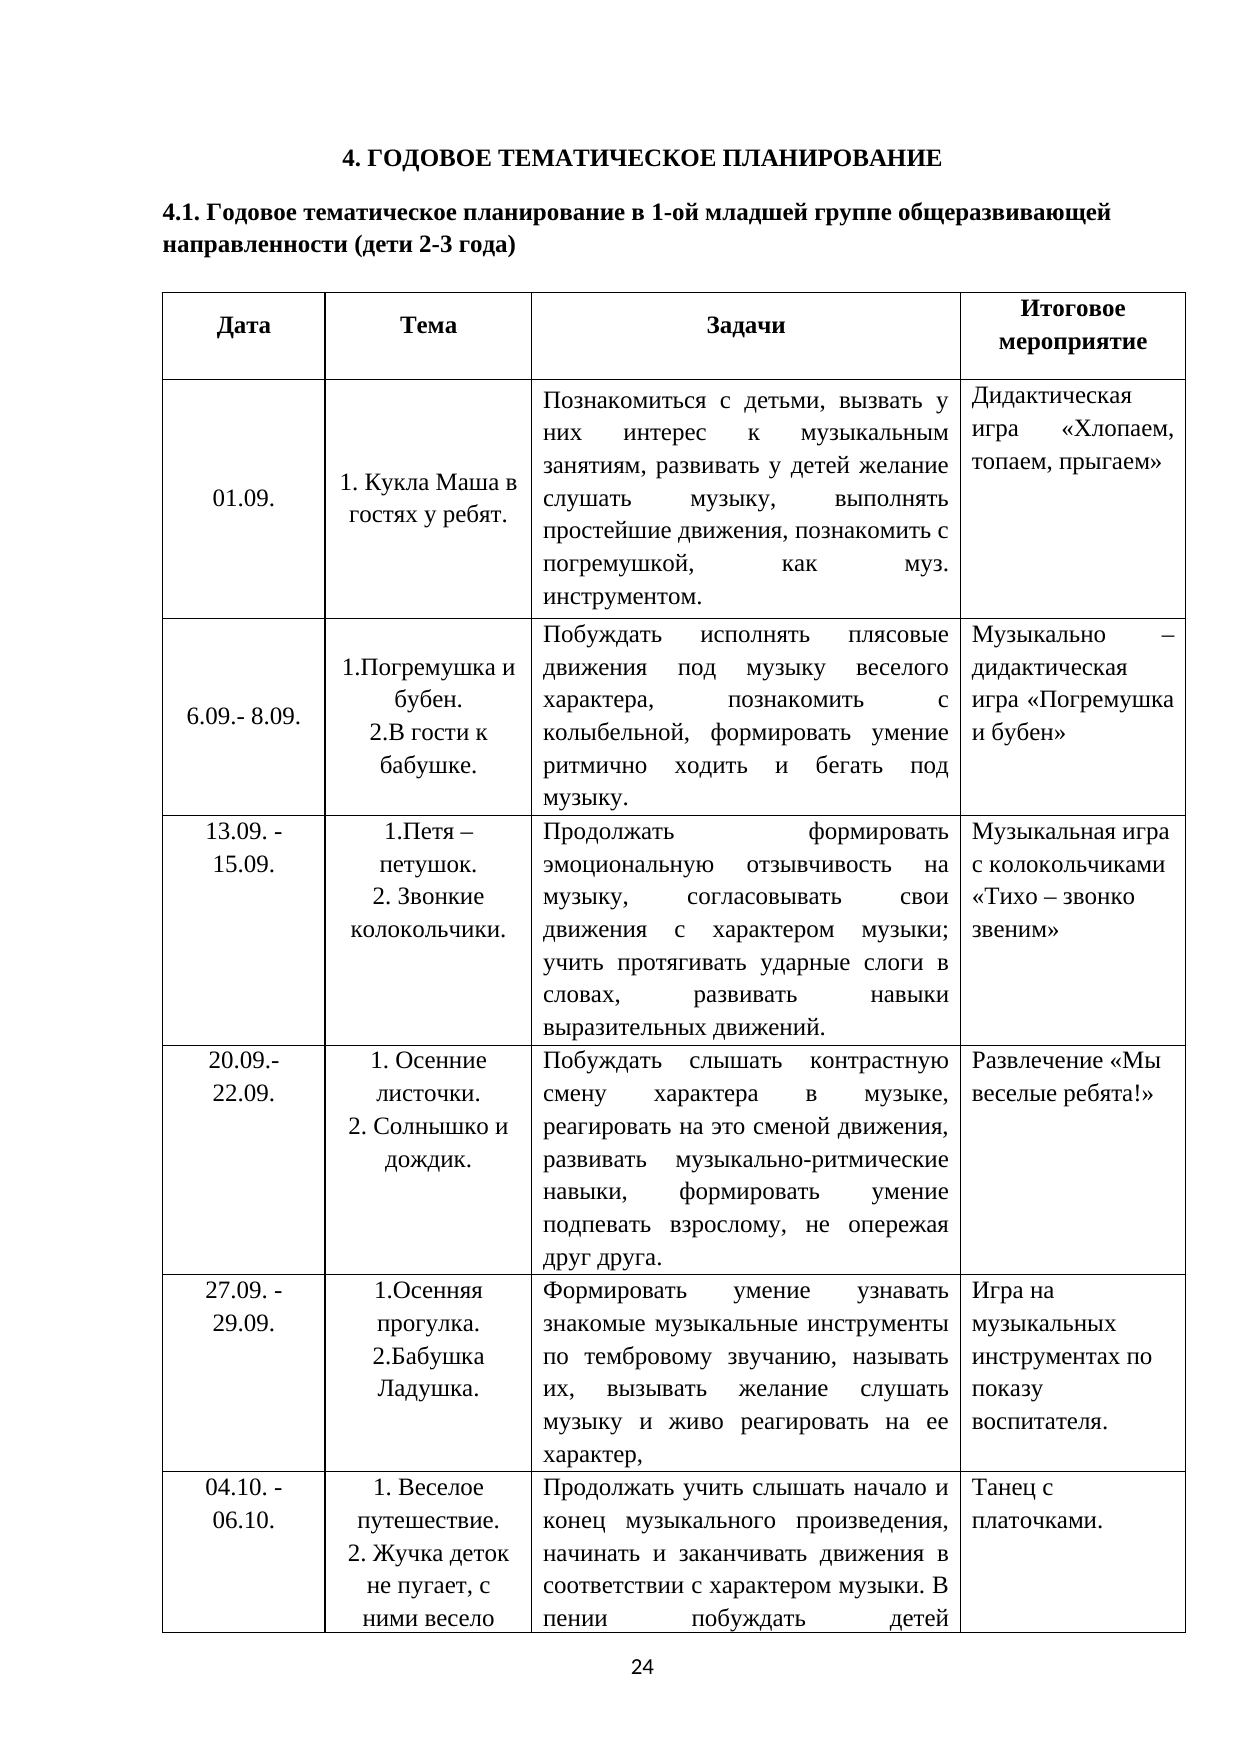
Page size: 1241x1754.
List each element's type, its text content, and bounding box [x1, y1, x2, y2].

table_cell 13.09. - 15.09. [163, 816, 324, 1044]
table_cell Игра на музыкальных инструментах по показу воспитателя. [961, 1275, 1185, 1471]
table_cell Музыкальная игра с колокольчиками «Тихо – звонко звеним» [961, 816, 1185, 1044]
table_cell Побуждать слышать контрастную смену характера в музыке, реагировать на это сменой движения, развивать музыкально-ритмические навыки, формировать умение подпевать взрослому, не опережая друг друга. [532, 1046, 960, 1274]
table_cell Продолжать формировать эмоциональную отзывчивость на музыку, согласовывать свои движения с характером музыки; учить протягивать ударные слоги в словах, развивать навыки выразительных движений. [532, 816, 960, 1044]
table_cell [326, 1472, 531, 1632]
table_cell 1.Погремушка и бубен. 2.В гости к бабушке. [326, 619, 531, 815]
table_cell 1. Осенние листочки. 2. Солнышко и дождик. [326, 1046, 531, 1274]
table_cell Формировать умение узнавать знакомые музыкальные инструменты по тембровому звучанию, называть их, вызывать желание слушать музыку и живо реагировать на ее характер, [532, 1275, 960, 1471]
table_cell 04.10. - 06.10. [163, 1472, 324, 1632]
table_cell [532, 1472, 960, 1632]
table_cell Познакомиться с детьми, вызвать у них интерес к музыкальным занятиям, развивать у детей желание слушать музыку, выполнять простейшие движения, познакомить с погремушкой, как муз. инструментом. [532, 380, 960, 618]
table_header Задачи [532, 293, 960, 379]
table_cell 20.09.- 22.09. [163, 1046, 324, 1274]
table_cell 01.09. [163, 380, 324, 618]
table_header Итоговое мероприятие [961, 293, 1185, 379]
table_header Дата [163, 293, 324, 379]
table_cell 27.09. - 29.09. [163, 1275, 324, 1471]
subtitle 4.1. Годовое тематическое планирование в 1-ой младшей группе общеразвивающей направленности (дети 2-3 года) [162, 197, 1122, 258]
table_cell 6.09.- 8.09. [163, 619, 324, 815]
table_cell Музыкально – дидактическая игра «Погремушка и бубен» [961, 619, 1185, 815]
table_cell Танец с платочками. [961, 1472, 1185, 1632]
table_cell Дидактическая игра «Хлопаем, топаем, прыгаем» [961, 380, 1185, 618]
table_cell 1. Кукла Маша в гостях у ребят. [326, 380, 531, 618]
table_cell Развлечение «Мы веселые ребята!» [961, 1046, 1185, 1274]
table_cell 1.Осенняя прогулка. 2.Бабушка Ладушка. [326, 1275, 531, 1471]
subtitle 4. ГОДОВОЕ ТЕМАТИЧЕСКОЕ ПЛАНИРОВАНИЕ [162, 143, 1122, 172]
table_header Тема [326, 293, 531, 379]
table_cell Побуждать исполнять плясовые движения под музыку веселого характера, познакомить с колыбельной, формировать умение ритмично ходить и бегать под музыку. [532, 619, 960, 815]
table_cell 1.Петя – петушок. 2. Звонкие колокольчики. [326, 816, 531, 1044]
